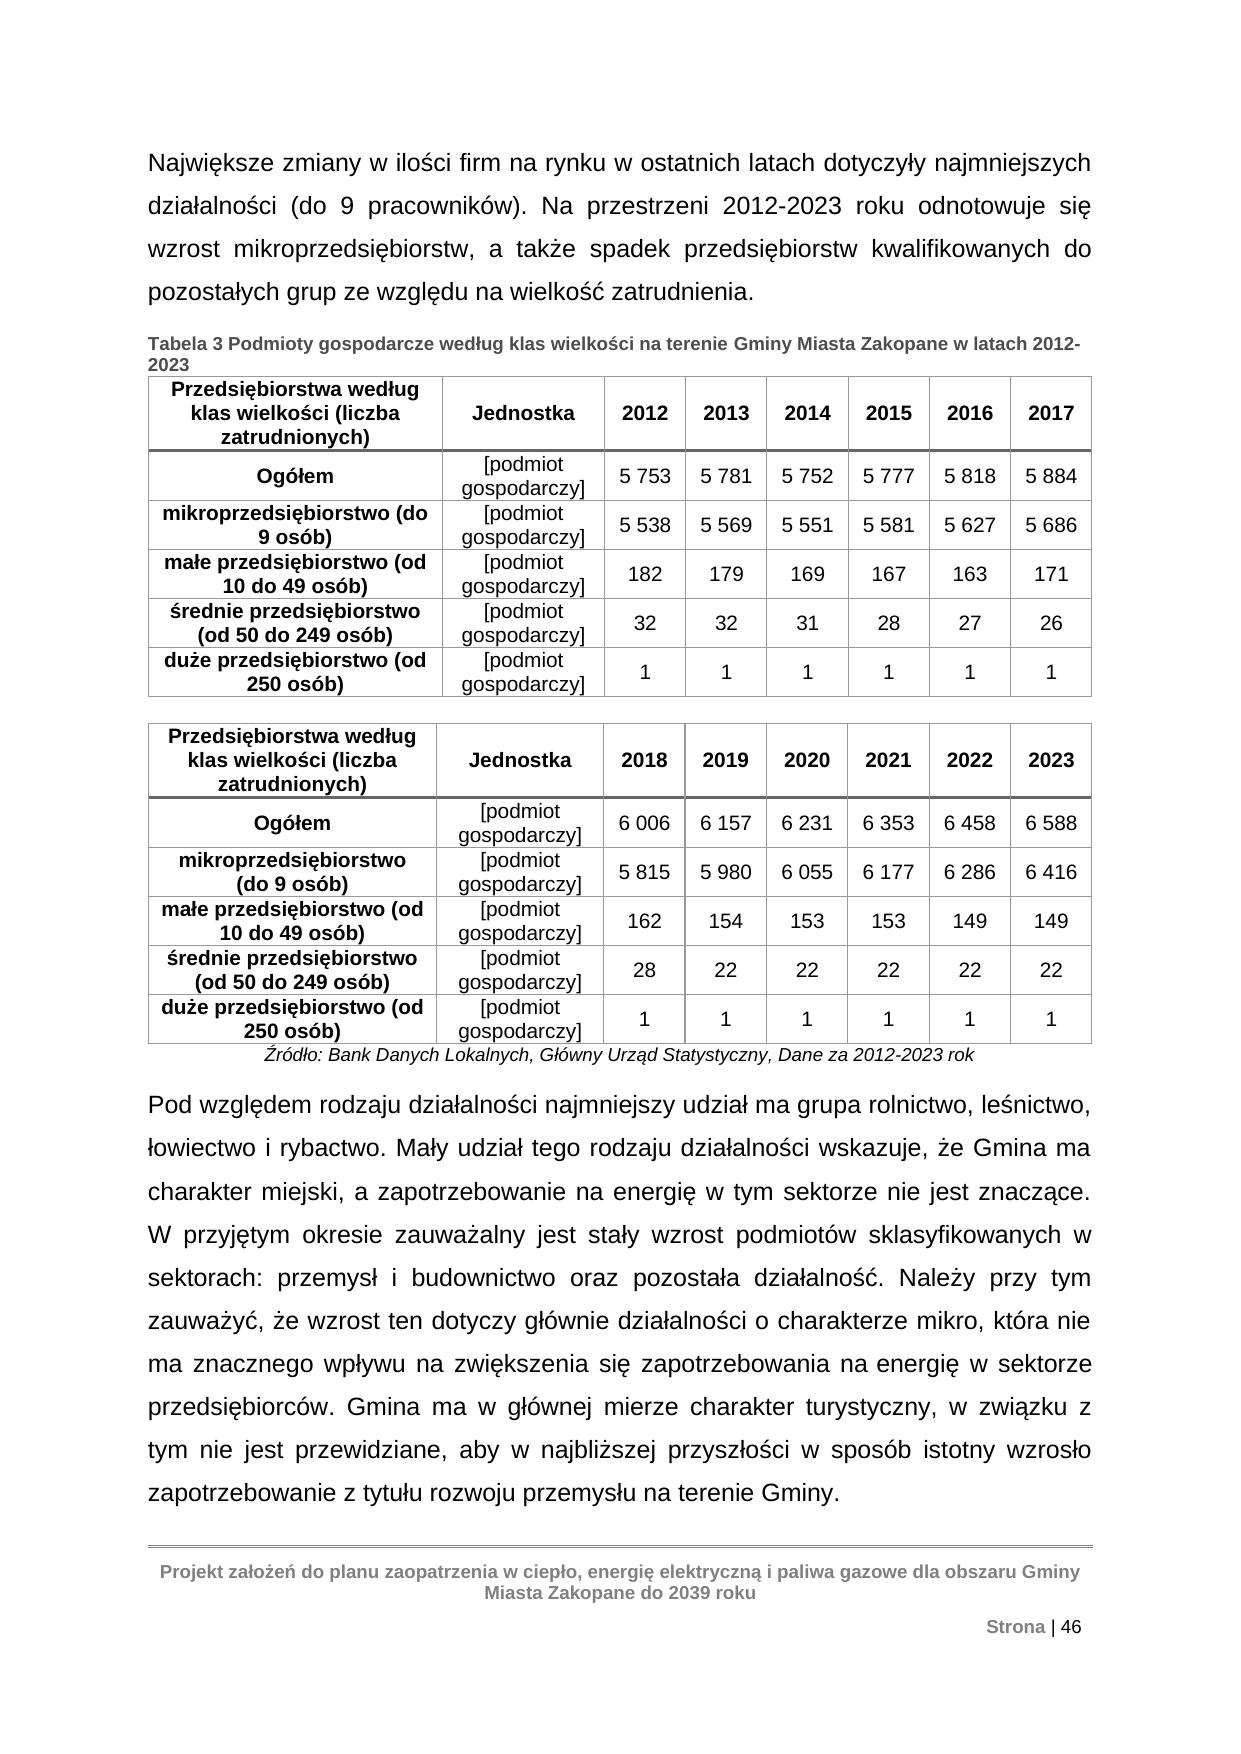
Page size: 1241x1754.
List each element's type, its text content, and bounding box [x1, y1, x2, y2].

table_cell [podmiot gospodarczy] [443, 648, 604, 696]
table_cell 5 815 [604, 848, 684, 896]
table_header 2018 [604, 724, 684, 796]
table_cell 5 551 [767, 501, 848, 549]
text Pod względem rodzaju działalności najmniejszy udział ma grupa rolnictwo, leśnictwo, łowiectwo i rybactwo. Mały udział tego rodzaju działalności wskazuje, że Gmina ma charakter miejski, a zapotrzebowanie na energię w tym sektorze nie jest znaczące. W przyjętym okresie zauważalny jest stały wzrost podmiotów sklasyfikowanych w sektorach: przemysł i budownictwo oraz pozostała działalność. Należy przy tym zauważyć, że wzrost ten dotyczy głównie działalności o charakterze mikro, która nie ma znacznego wpływu na zwiększenia się zapotrzebowania na energię w sektorze przedsiębiorców. Gmina ma w głównej mierze charakter turystyczny, w związku z tym nie jest przewidziane, aby w najbliższej przyszłości w sposób istotny wzrosło zapotrzebowanie z tytułu rozwoju przemysłu na terenie Gminy. [148, 1090, 1093, 1507]
table_cell 6 177 [848, 848, 929, 896]
table_cell 6 157 [686, 799, 766, 847]
table_cell 1 [604, 995, 684, 1043]
table_cell średnie przedsiębiorstwo (od 50 do 249 osób) [149, 599, 442, 647]
table_cell 1 [767, 648, 848, 696]
table_cell 6 353 [848, 799, 929, 847]
table_header 2015 [849, 377, 929, 449]
table_cell duże przedsiębiorstwo (od 250 osób) [149, 648, 442, 696]
table_cell 1 [686, 648, 766, 696]
table_cell 28 [604, 946, 684, 994]
table_cell 28 [849, 599, 929, 647]
table_cell [podmiot gospodarczy] [443, 599, 604, 647]
table_cell 1 [849, 648, 929, 696]
table_cell 22 [930, 946, 1010, 994]
table_cell 5 569 [686, 501, 766, 549]
table_header 2023 [1011, 724, 1091, 796]
table_header 2020 [767, 724, 847, 796]
table_cell Ogółem [149, 799, 436, 847]
table_cell [podmiot gospodarczy] [443, 550, 604, 598]
table_cell 6 055 [767, 848, 847, 896]
text Źródło: Bank Danych Lokalnych, Główny Urząd Statystyczny, Dane za 2012-2023 rok [148, 1044, 1093, 1065]
table_header 2022 [930, 724, 1010, 796]
table_cell 5 752 [767, 452, 848, 500]
table_header Jednostka [443, 377, 604, 449]
table_cell 6 286 [930, 848, 1010, 896]
table_cell 154 [686, 897, 766, 945]
table_cell 171 [1011, 550, 1091, 598]
table_cell 5 781 [686, 452, 766, 500]
table_cell [podmiot gospodarczy] [437, 995, 603, 1043]
table_cell 6 588 [1011, 799, 1091, 847]
table_header 2017 [1011, 377, 1091, 449]
table_header 2013 [686, 377, 766, 449]
table_cell 1 [930, 995, 1010, 1043]
table_cell 1 [930, 648, 1010, 696]
table_cell średnie przedsiębiorstwo (od 50 do 249 osób) [149, 946, 436, 994]
table_cell 1 [605, 648, 685, 696]
table_cell 1 [1011, 648, 1091, 696]
table_cell [podmiot gospodarczy] [437, 946, 603, 994]
table_cell 162 [604, 897, 684, 945]
table_cell 153 [848, 897, 929, 945]
table_cell 149 [930, 897, 1010, 945]
table_cell 1 [767, 995, 847, 1043]
table_cell 5 753 [605, 452, 685, 500]
table_cell 22 [848, 946, 929, 994]
table_cell [podmiot gospodarczy] [443, 501, 604, 549]
table_cell Ogółem [149, 452, 442, 500]
table_cell 22 [767, 946, 847, 994]
table_cell 6 458 [930, 799, 1010, 847]
table_header 2019 [686, 724, 766, 796]
table_cell 27 [930, 599, 1010, 647]
table_cell 149 [1011, 897, 1091, 945]
table_header 2012 [605, 377, 685, 449]
table_cell 26 [1011, 599, 1091, 647]
table_cell duże przedsiębiorstwo (od 250 osób) [149, 995, 436, 1043]
text Tabela 3 Podmioty gospodarcze według klas wielkości na terenie Gminy Miasta Zakopane w latach 2012-2023 [148, 333, 1093, 376]
table_cell 6 231 [767, 799, 847, 847]
table_header Jednostka [437, 724, 603, 796]
table_cell 5 980 [686, 848, 766, 896]
table_cell 163 [930, 550, 1010, 598]
table_header Przedsiębiorstwa według klas wielkości (liczba zatrudnionych) [149, 724, 436, 796]
table_cell 169 [767, 550, 848, 598]
table_cell 32 [686, 599, 766, 647]
table_cell 5 884 [1011, 452, 1091, 500]
table_cell [podmiot gospodarczy] [443, 452, 604, 500]
table_cell 1 [686, 995, 766, 1043]
table_header 2014 [767, 377, 848, 449]
table_cell 5 627 [930, 501, 1010, 549]
table_header Przedsiębiorstwa według klas wielkości (liczba zatrudnionych) [149, 377, 442, 449]
table_cell 5 581 [849, 501, 929, 549]
table_cell 5 538 [605, 501, 685, 549]
table_cell [podmiot gospodarczy] [437, 848, 603, 896]
table_cell 182 [605, 550, 685, 598]
text Największe zmiany w ilości firm na rynku w ostatnich latach dotyczyły najmniejszych działalności (do 9 pracowników). Na przestrzeni 2012-2023 roku odnotowuje się wzrost mikroprzedsiębiorstw, a także spadek przedsiębiorstw kwalifikowanych do pozostałych grup ze względu na wielkość zatrudnienia. [148, 148, 1093, 306]
table_cell 6 416 [1011, 848, 1091, 896]
table_cell 179 [686, 550, 766, 598]
table_cell 5 777 [849, 452, 929, 500]
table_cell 1 [1011, 995, 1091, 1043]
table_cell mikroprzedsiębiorstwo (do 9 osób) [149, 501, 442, 549]
table_cell [podmiot gospodarczy] [437, 799, 603, 847]
table_cell mikroprzedsiębiorstwo (do 9 osób) [149, 848, 436, 896]
table_cell [podmiot gospodarczy] [437, 897, 603, 945]
table_cell 22 [686, 946, 766, 994]
table_cell 5 686 [1011, 501, 1091, 549]
table_cell 22 [1011, 946, 1091, 994]
table_cell 1 [848, 995, 929, 1043]
table_header 2021 [848, 724, 929, 796]
table_cell 6 006 [604, 799, 684, 847]
table_cell małe przedsiębiorstwo (od 10 do 49 osób) [149, 550, 442, 598]
table_cell 32 [605, 599, 685, 647]
table_header 2016 [930, 377, 1010, 449]
table_cell małe przedsiębiorstwo (od 10 do 49 osób) [149, 897, 436, 945]
table_cell 167 [849, 550, 929, 598]
table_cell 5 818 [930, 452, 1010, 500]
table_cell 31 [767, 599, 848, 647]
table_cell 153 [767, 897, 847, 945]
